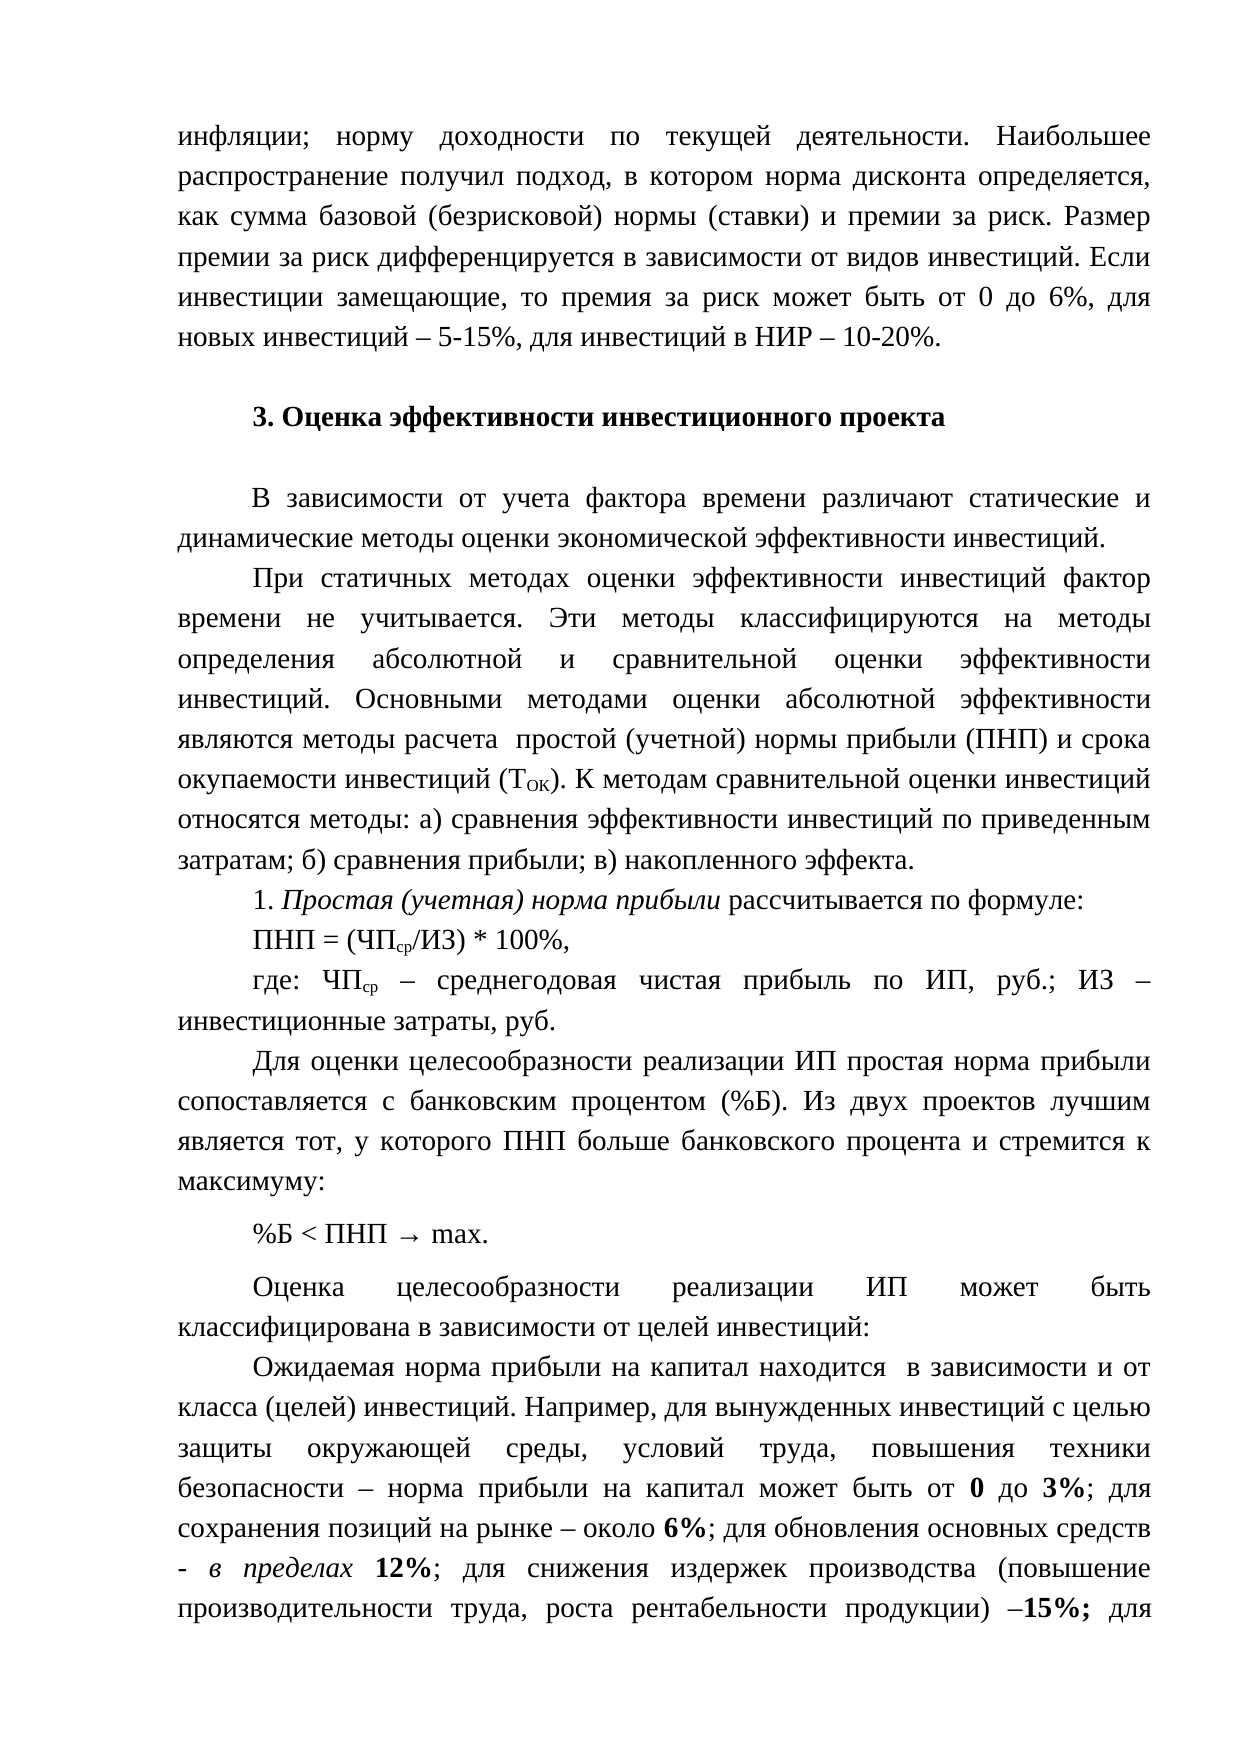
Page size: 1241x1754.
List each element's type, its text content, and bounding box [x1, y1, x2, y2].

text %Б < ПНП → mах. [177, 1216, 1152, 1250]
text Оценка целесообразности реализации ИП может быть классифицирована в зависимости от целей инвестиций: [177, 1269, 1152, 1343]
text При статичных методах оценки эффективности инвестиций фактор времени не учитывается. Эти методы классифицируются на методы определения абсолютной и сравнительной оценки эффективности инвестиций. Основными методами оценки абсолютной эффективности являются методы расчета простой (учетной) нормы прибыли (ПНП) и срока окупаемости инвестиций (ТОК). К методам сравнительной оценки инвестиций относятся методы: а) сравнения эффективности инвестиций по приведенным затратам; б) сравнения прибыли; в) накопленного эффекта. [177, 560, 1152, 875]
text В зависимости от учета фактора времени различают статические и динамические методы оценки экономической эффективности инвестиций. [177, 480, 1152, 554]
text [177, 118, 1152, 353]
text Для оценки целесообразности реализации ИП простая норма прибыли сопоставляется с банковским процентом (%Б). Из двух проектов лучшим является тот, у которого ПНП больше банковского процента и стремится к максимуму: [177, 1043, 1152, 1197]
text ПНП = (ЧПср/ИЗ) * 100%, [177, 922, 1152, 956]
text где: ЧПср – среднегодовая чистая прибыль по ИП, руб.; ИЗ – инвестиционные затраты, руб. [177, 962, 1152, 1036]
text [177, 1349, 1152, 1624]
text 1. Простая (учетная) норма прибыли рассчитывается по формуле: [177, 882, 1152, 916]
text 3. Оценка эффективности инвестиционного проекта [177, 399, 1152, 433]
